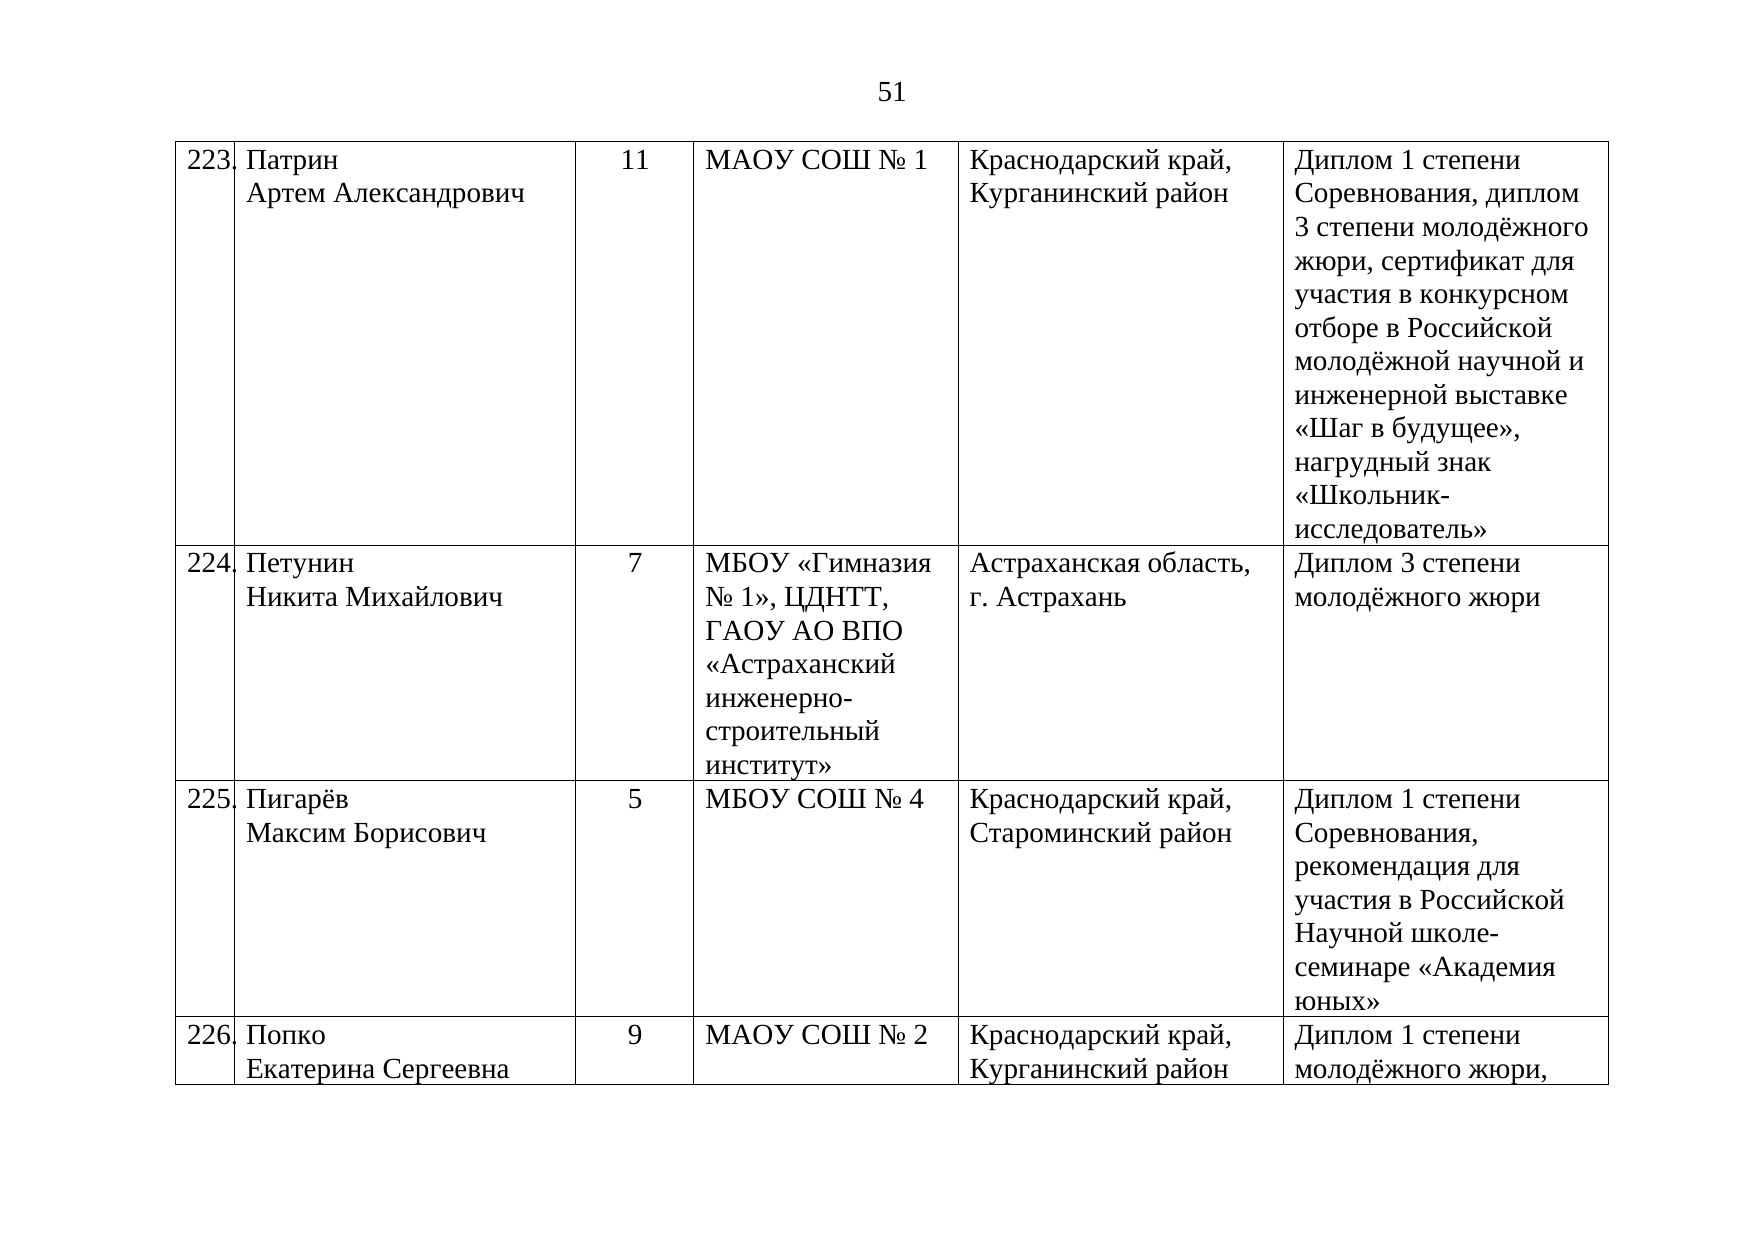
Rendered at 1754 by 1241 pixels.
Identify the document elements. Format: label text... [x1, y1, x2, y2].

table_cell [176, 1017, 234, 1084]
table_cell Диплом 1 степени Соревнования, рекомендация для участия в Российской Научной школе-семинаре «Академия юных» [1284, 781, 1608, 1016]
table_cell Краснодарский край, Староминский район [959, 781, 1283, 1016]
table_cell [176, 142, 234, 544]
table_cell 11 [576, 142, 693, 544]
table_cell МБОУ СОШ № 4 [694, 781, 958, 1016]
table_cell Астраханская область, г. Астрахань [959, 546, 1283, 780]
table_cell 5 [576, 781, 693, 1016]
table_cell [959, 1017, 1283, 1084]
table_cell Патрин Артем Александрович [235, 142, 575, 544]
table_cell МБОУ «Гимназия № 1», ЦДНТТ, ГАОУ АО ВПО «Астраханский инженерно-строительный институт» [694, 546, 958, 780]
table_cell Диплом 1 степени Соревнования, диплом 3 степени молодёжного жюри, сертификат для участия в конкурсном отборе в Российской молодёжной научной и инженерной выставке «Шаг в будущее», нагрудный знак «Школьник-исследователь» [1284, 142, 1608, 544]
table_cell Краснодарский край, Курганинский район [959, 142, 1283, 544]
table_cell 9 [576, 1017, 693, 1084]
table_cell Петунин Никита Михайлович [235, 546, 575, 780]
table_cell МАОУ СОШ № 1 [694, 142, 958, 544]
table_cell МАОУ СОШ № 2 [694, 1017, 958, 1084]
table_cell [1284, 1017, 1608, 1084]
table_cell Диплом 3 степени молодёжного жюри [1284, 546, 1608, 780]
table_cell Пигарёв Максим Борисович [235, 781, 575, 1016]
table_cell 7 [576, 546, 693, 780]
table_cell [176, 781, 234, 1016]
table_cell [235, 1017, 575, 1084]
table_cell [176, 546, 234, 780]
